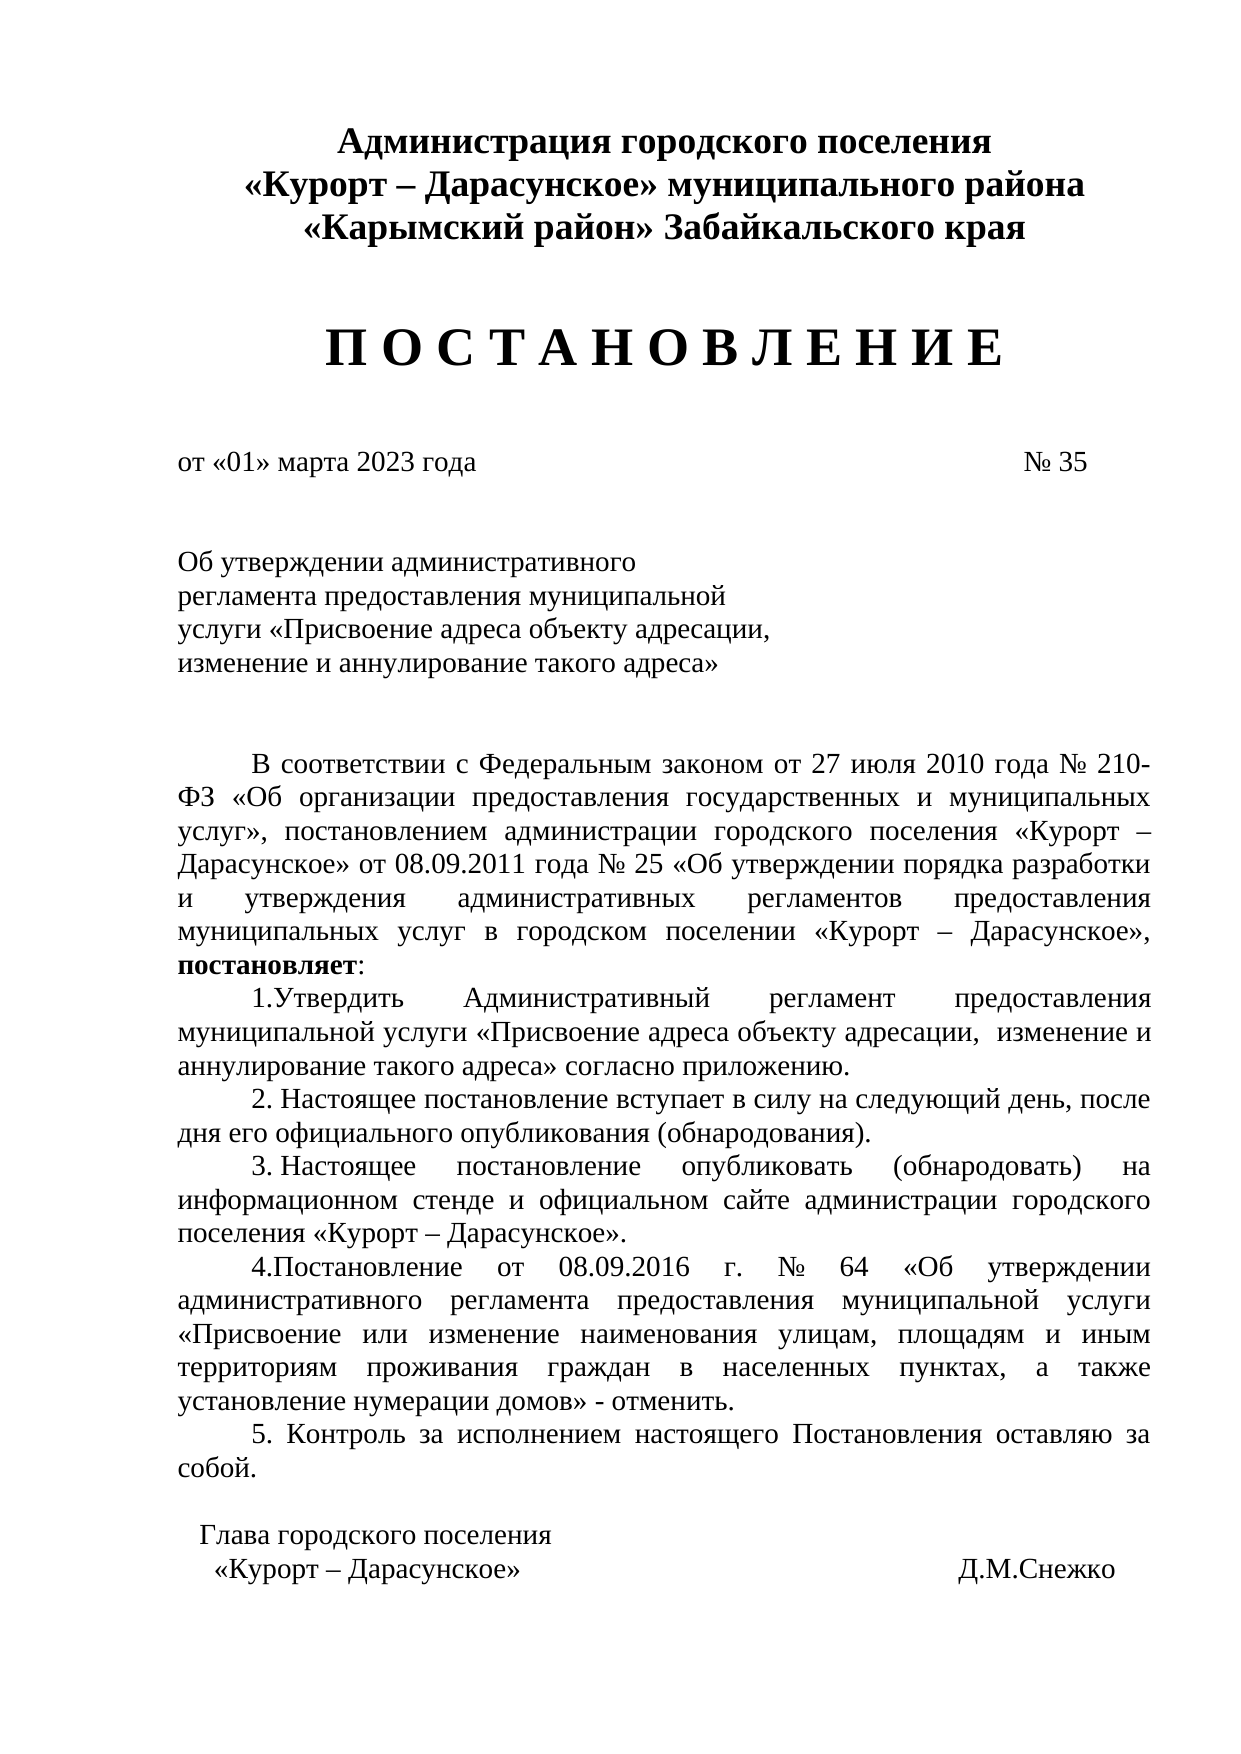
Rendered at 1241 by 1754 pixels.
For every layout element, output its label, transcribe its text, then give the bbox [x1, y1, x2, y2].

text услуги «Присвоение адреса объекту адресации, [177, 612, 1152, 645]
text «Курорт – Дарасунское» Д.М.Снежко [177, 1551, 1152, 1584]
text «Курорт – Дарасунское» муниципального района [177, 161, 1152, 204]
text 4.Постановление от 08.09.2016 г. № 64 «Об утверждении административного регламента предоставления муниципальной услуги «Присвоение или изменение наименования улицам, площадям и иным территориям проживания граждан в населенных пунктах, а также установление нумерации домов» - отменить. [177, 1249, 1152, 1417]
text 2. Настоящее постановление вступает в силу на следующий день, после дня его официального опубликования (обнародования). [177, 1081, 1152, 1148]
text регламента предоставления муниципальной [177, 578, 1152, 612]
text от «01» марта 2023 года № 35 [177, 444, 1152, 477]
text 5. Контроль за исполнением настоящего Постановления оставляю за собой. [177, 1417, 1152, 1484]
text Об утверждении административного [177, 544, 1152, 578]
text 3. Настоящее постановление опубликовать (обнародовать) на информационном стенде и официальном сайте администрации городского поселения «Курорт – Дарасунское». [177, 1148, 1152, 1249]
text 1.Утвердить Административный регламент предоставления муниципальной услуги «Присвоение адреса объекту адресации, изменение и аннулирование такого адреса» согласно приложению. [177, 981, 1152, 1081]
text П О С Т А Н О В Л Е Н И Е [177, 314, 1152, 377]
text изменение и аннулирование такого адреса» [177, 645, 1152, 679]
text В соответствии с Федеральным законом от 27 июля 2010 года № 210-ФЗ «Об организации предоставления государственных и муниципальных услуг», постановлением администрации городского поселения «Курорт – Дарасунское» от 08.09.2011 года № 25 «Об утверждении порядка разработки и утверждения административных регламентов предоставления муниципальных услуг в городском поселении «Курорт – Дарасунское», постановляет: [177, 746, 1152, 981]
text «Карымский район» Забайкальского края [177, 204, 1152, 247]
text Глава городского поселения [177, 1517, 1152, 1551]
text Администрация городского поселения [177, 118, 1152, 161]
